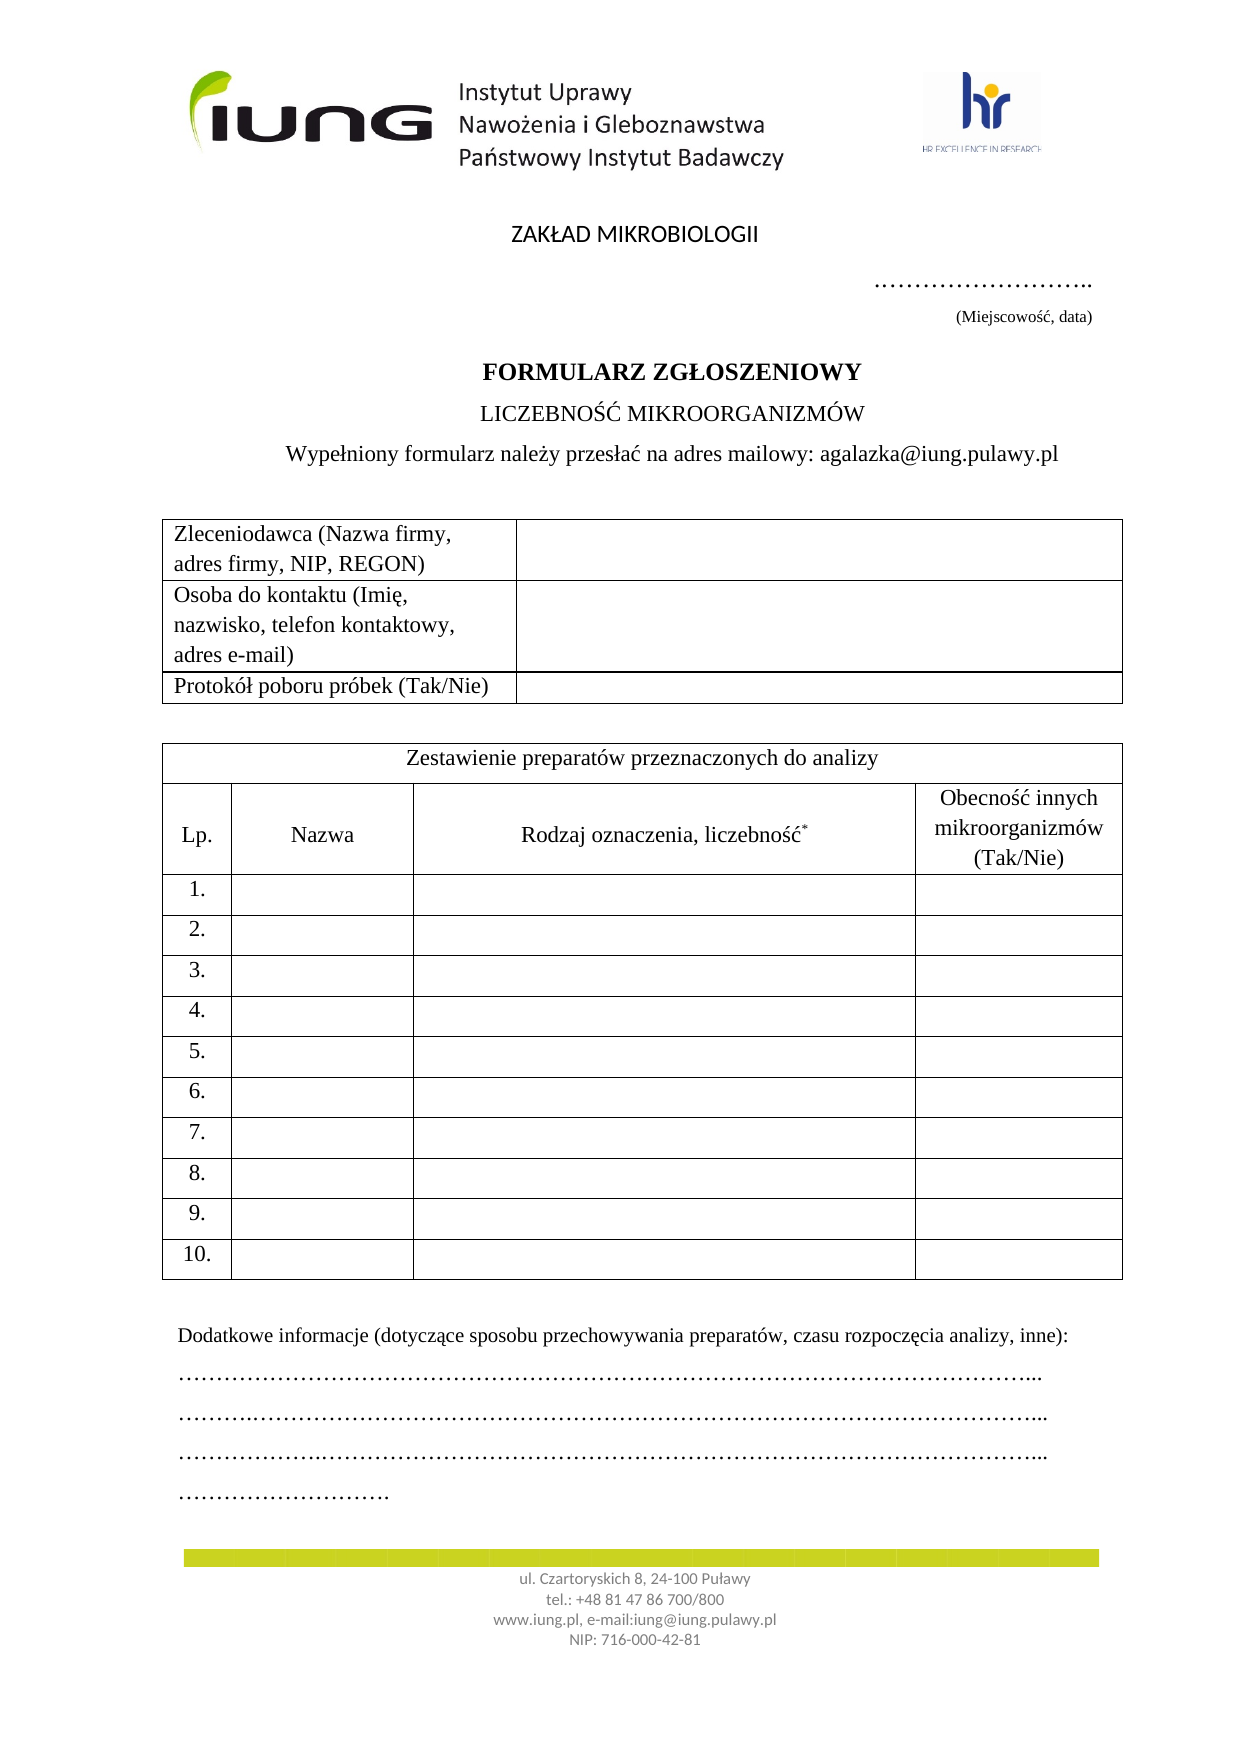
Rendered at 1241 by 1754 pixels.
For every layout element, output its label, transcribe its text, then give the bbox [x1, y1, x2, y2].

table_cell 5. [163, 1037, 231, 1077]
table_cell [414, 1159, 915, 1198]
table_cell [414, 1240, 915, 1279]
table_cell 10. [163, 1240, 231, 1279]
table_cell 8. [163, 1159, 231, 1198]
table_cell [232, 1118, 413, 1158]
table_cell [414, 875, 915, 914]
text ZAKŁAD MIKROBIOLOGII [177, 218, 1092, 249]
list LICZEBNOŚĆ MIKROORGANIZMÓW [252, 401, 1092, 427]
table_cell Osoba do kontaktu (Imię, nazwisko, telefon kontaktowy, adres e-mail) [163, 581, 516, 671]
table_cell [916, 956, 1122, 996]
table_cell [232, 1037, 413, 1077]
text .…………………….. [177, 264, 1092, 293]
table_cell [414, 956, 915, 996]
table_cell 6. [163, 1078, 231, 1117]
table_cell 2. [163, 916, 231, 955]
table_cell [916, 1240, 1122, 1279]
table_cell 7. [163, 1118, 231, 1158]
table_cell [414, 997, 915, 1036]
table_cell [916, 916, 1122, 955]
table_cell [916, 1037, 1122, 1077]
table_cell [232, 1078, 413, 1117]
table_cell Obecność innych mikroorganizmów (Tak/Nie) [916, 784, 1122, 874]
table_cell [414, 1118, 915, 1158]
list FORMULARZ ZGŁOSZENIOWY [252, 357, 1092, 386]
table_cell [232, 956, 413, 996]
list Wypełniony formularz należy przesłać na adres mailowy: agalazka@iung.pulawy.pl [252, 440, 1092, 466]
table_cell [232, 1159, 413, 1198]
table_cell [517, 581, 1122, 671]
text (Miejscowość, data) [177, 307, 1092, 341]
table_cell [916, 1078, 1122, 1117]
table_cell [414, 1199, 915, 1239]
table_cell [232, 997, 413, 1036]
table_cell [414, 1037, 915, 1077]
table_cell Rodzaj oznaczenia, liczebność* [414, 784, 915, 874]
table_cell [916, 997, 1122, 1036]
table_header Zleceniodawca (Nazwa firmy, adres firmy, NIP, REGON) [163, 520, 516, 580]
table_cell [517, 673, 1122, 703]
table_cell [232, 875, 413, 914]
table_cell [232, 916, 413, 955]
table_cell 4. [163, 997, 231, 1036]
table_cell Protokół poboru próbek (Tak/Nie) [163, 673, 516, 703]
table_cell [414, 916, 915, 955]
table_cell [916, 875, 1122, 914]
table_cell Nazwa [232, 784, 413, 874]
table_cell [916, 1199, 1122, 1239]
table_header Zestawienie preparatów przeznaczonych do analizy [163, 744, 1122, 783]
picture [183, 1549, 1100, 1567]
table_cell [232, 1199, 413, 1239]
list Dodatkowe informacje (dotyczące sposobu przechowywania preparatów, czasu rozpoczęcia analizy, inne): [177, 1323, 1092, 1347]
table_cell 9. [163, 1199, 231, 1239]
table_cell [916, 1118, 1122, 1158]
table_header [517, 520, 1122, 580]
picture [923, 72, 1042, 150]
table_cell 1. [163, 875, 231, 914]
table_cell 3. [163, 956, 231, 996]
table_cell [916, 1159, 1122, 1198]
table_cell [232, 1240, 413, 1279]
table_cell Lp. [163, 784, 231, 874]
list …………………………………………………………………………………………………...……….…………………………………………………………………………………………...……………….…………………………………………………………………………………...………………………. [177, 1359, 1092, 1504]
table_cell [414, 1078, 915, 1117]
